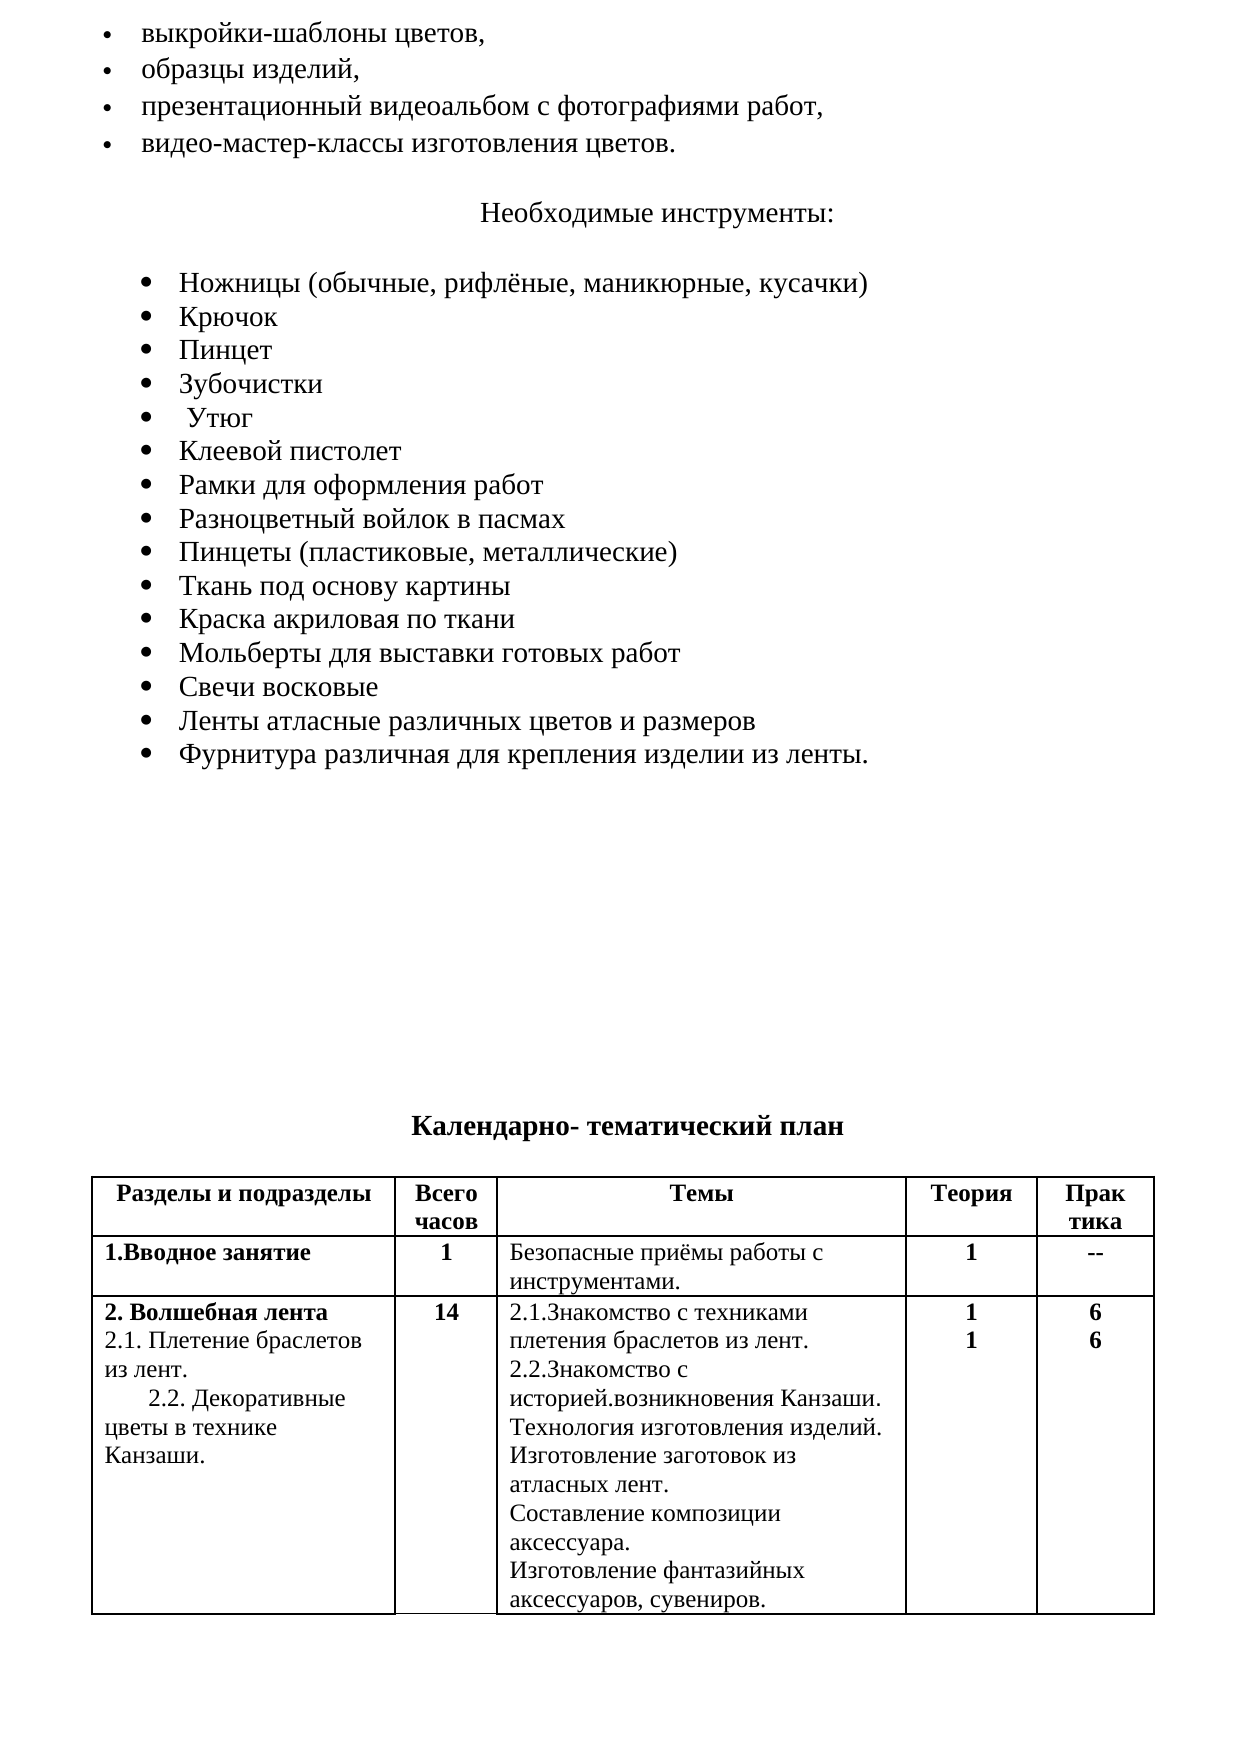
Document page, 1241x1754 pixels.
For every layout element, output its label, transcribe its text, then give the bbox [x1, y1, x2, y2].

table_cell Безопасные приёмы работы с инструментами. [498, 1237, 905, 1295]
table_cell -- [1038, 1237, 1153, 1295]
list Крючок [141, 299, 1152, 332]
list Краска акриловая по ткани [141, 602, 1152, 635]
list Ножницы (обычные, рифлёные, маникюрные, кусачки) [141, 265, 1152, 299]
list Ткань под основу картины [141, 568, 1152, 602]
list Фурнитура различная для крепления изделии из ленты. [141, 736, 1152, 770]
list презентационный видеоальбом с фотографиями работ, [103, 88, 1152, 122]
table_header Теория [907, 1178, 1036, 1235]
list образцы изделий, [103, 51, 1152, 85]
table_cell 1.Вводное занятие [93, 1237, 394, 1295]
table_header Темы [498, 1178, 905, 1235]
list Пинцеты (пластиковые, металлические) [141, 534, 1152, 568]
list Разноцветный войлок в пасмах [141, 501, 1152, 534]
list Ленты атласные различных цветов и размеров [141, 703, 1152, 736]
list Пинцет [141, 332, 1152, 366]
table_cell 1 1 [907, 1297, 1036, 1613]
list Утюг [141, 400, 1152, 433]
list Зубочистки [141, 366, 1152, 400]
text Календарно- тематический план [103, 1108, 1152, 1142]
text Необходимые инструменты: [103, 195, 1152, 228]
list видео-мастер-классы изготовления цветов. [103, 125, 1152, 158]
table_header Разделы и подразделы [93, 1178, 394, 1235]
list Рамки для оформления работ [141, 467, 1152, 501]
table_cell 14 [396, 1297, 496, 1613]
list выкройки-шаблоны цветов, [103, 15, 1152, 48]
table_cell 1 [396, 1237, 496, 1295]
list Свечи восковые [141, 669, 1152, 703]
table_header Прак тика [1038, 1178, 1153, 1235]
table_cell 1 [907, 1237, 1036, 1295]
list Мольберты для выставки готовых работ [141, 635, 1152, 669]
table_cell 6 6 [1038, 1297, 1153, 1613]
table_cell 2.1.Знакомство с техниками плетения браслетов из лент. 2.2.Знакомство с историей.возникновения Канзаши. Технология изготовления изделий. Изготовление заготовок из атласных лент. Составление композиции аксессуара. Изготовление фантазийных аксессуаров, сувениров. [498, 1297, 905, 1613]
table_header Всего часов [396, 1178, 496, 1235]
table_cell 2. Волшебная лента 2.1. Плетение браслетов из лент. 2.2. Декоративные цветы в технике Канзаши. [93, 1297, 394, 1613]
list Клеевой пистолет [141, 433, 1152, 467]
